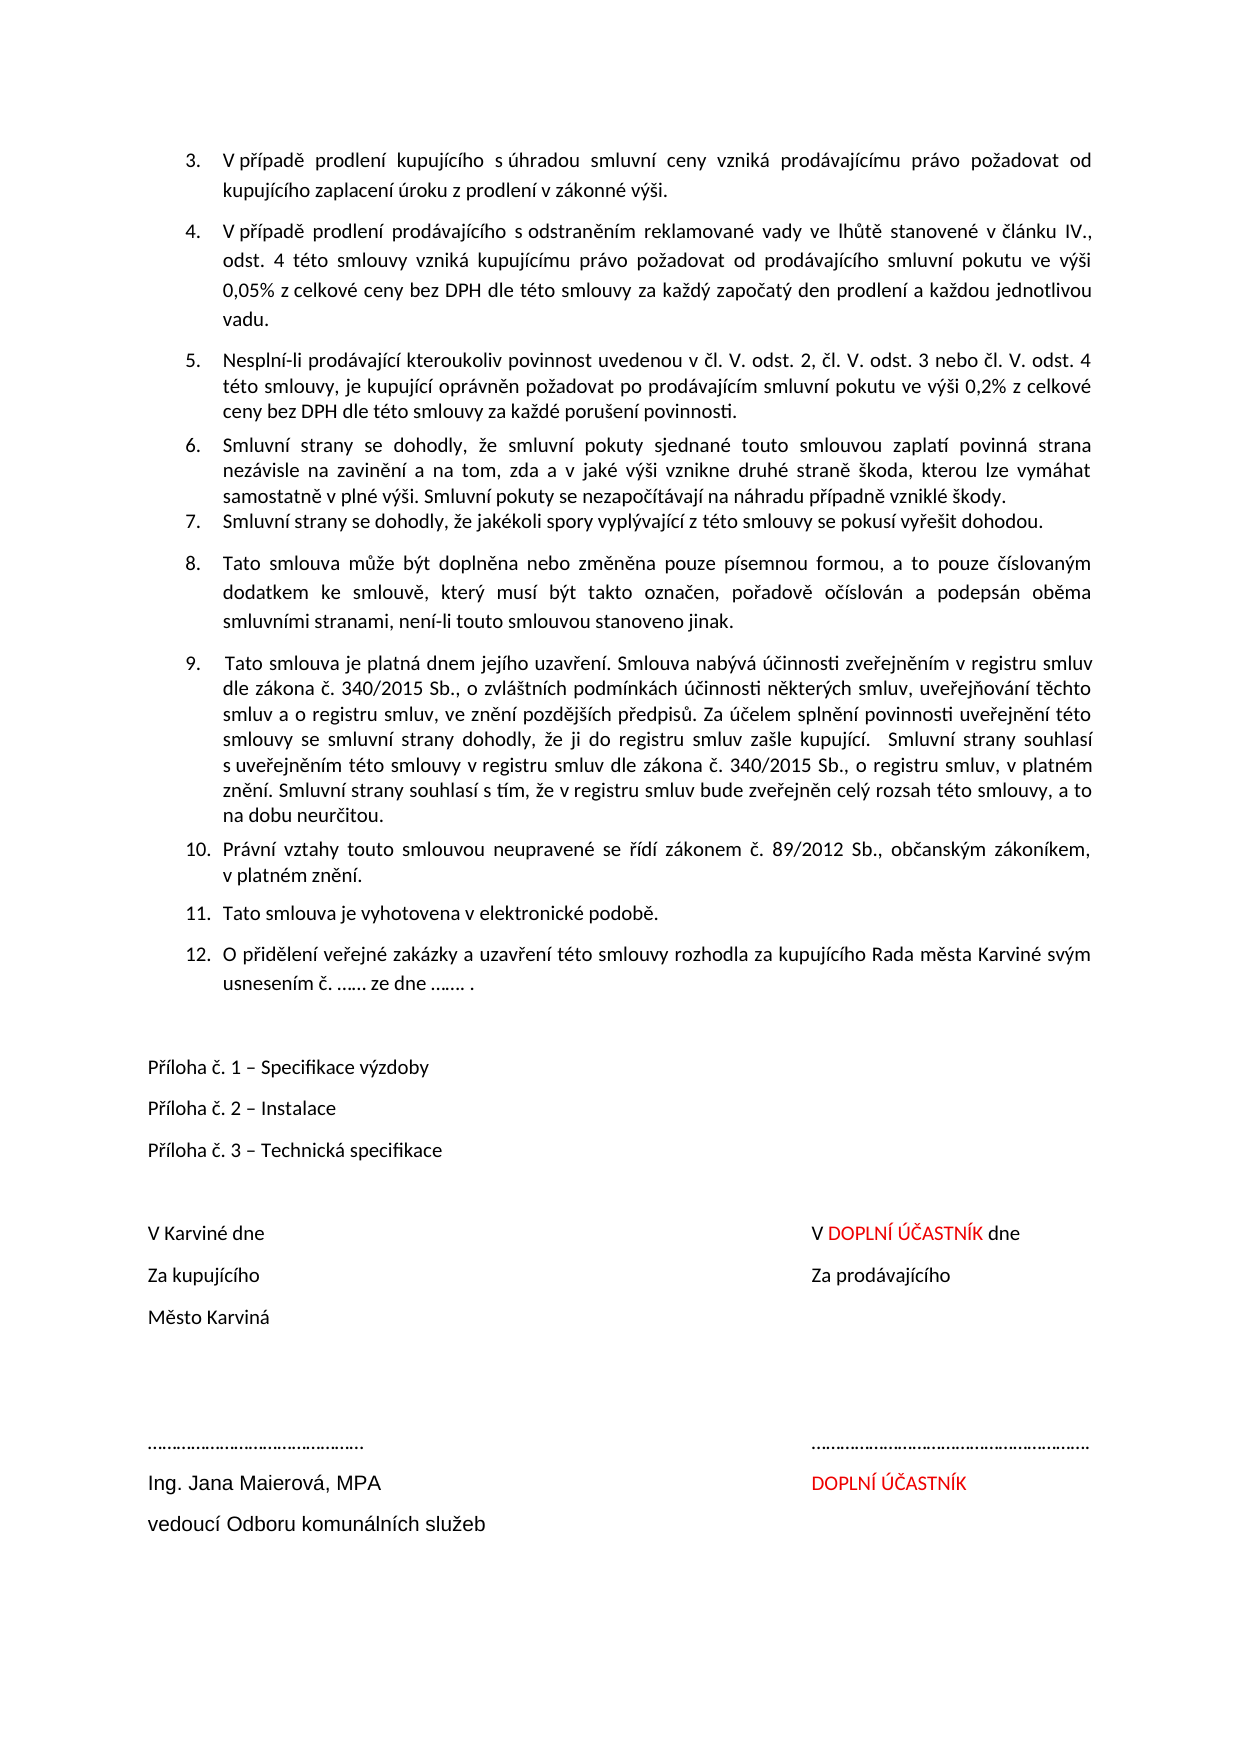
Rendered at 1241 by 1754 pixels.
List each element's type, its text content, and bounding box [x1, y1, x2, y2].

list Tato smlouva je vyhotovena v elektronické podobě. [185, 900, 1093, 925]
list Právní vztahy touto smlouvou neupravené se řídí zákonem č. 89/2012 Sb., občanským zákoníkem, v platném znění. [185, 836, 1093, 887]
text Příloha č. 3 – Technická specifikace [148, 1137, 1093, 1163]
list Nesplní-li prodávající kteroukoliv povinnost uvedenou v čl. V. odst. 2, čl. V. odst. 3 nebo čl. V. odst. 4 této smlouvy, je kupující oprávněn požadovat po prodávajícím smluvní pokutu ve výši 0,2% z celkové ceny bez DPH dle této smlouvy za každé porušení povinnosti. [185, 348, 1093, 424]
list Tato smlouva může být doplněna nebo změněna pouze písemnou formou, a to pouze číslovaným dodatkem ke smlouvě, který musí být takto označen, pořadově očíslován a podepsán oběma smluvními stranami, není-li touto smlouvou stanoveno jinak. [185, 550, 1093, 634]
subtitle Tato smlouva je platná dnem jejího uzavření. Smlouva nabývá účinnosti zveřejněním v registru smluv dle zákona č. 340/2015 Sb., o zvláštních podmínkách účinnosti některých smluv, uveřejňování těchto smluv a o registru smluv, ve znění pozdějších předpisů. Za účelem splnění povinnosti uveřejnění této smlouvy se smluvní strany dohodly, že ji do registru smluv zašle kupující. Smluvní strany souhlasí s uveřejněním této smlouvy v registru smluv dle zákona č. 340/2015 Sb., o registru smluv, v platném znění. Smluvní strany souhlasí s tím, že v registru smluv bude zveřejněn celý rozsah této smlouvy, a to na dobu neurčitou. [185, 650, 1093, 828]
list V případě prodlení prodávajícího s odstraněním reklamované vady ve lhůtě stanovené v článku IV., odst. 4 této smlouvy vzniká kupujícímu právo požadovat od prodávajícího smluvní pokutu ve výši 0,05% z celkové ceny bez DPH dle této smlouvy za každý započatý den prodlení a každou jednotlivou vadu. [185, 218, 1093, 331]
list Smluvní strany se dohodly, že jakékoli spory vyplývající z této smlouvy se pokusí vyřešit dohodou. [185, 508, 1093, 534]
list V případě prodlení kupujícího s úhradou smluvní ceny vzniká prodávajícímu právo požadovat od kupujícího zaplacení úroku z prodlení v zákonné výši. [185, 148, 1093, 202]
text vedoucí Odboru komunálních služeb [148, 1512, 1093, 1536]
list O přidělení veřejné zakázky a uzavření této smlouvy rozhodla za kupujícího Rada města Karviné svým usnesením č. …… ze dne ……. . [185, 941, 1093, 996]
text Za kupujícího Za prodávajícího [148, 1262, 1093, 1288]
text Město Karviná [148, 1304, 1093, 1329]
text Ing. Jana Maierová, MPA DOPLNÍ ÚČASTNÍK [148, 1471, 1093, 1496]
list Smluvní strany se dohodly, že smluvní pokuty sjednané touto smlouvou zaplatí povinná strana nezávisle na zavinění a na tom, zda a v jaké výši vznikne druhé straně škoda, kterou lze vymáhat samostatně v plné výši. Smluvní pokuty se nezapočítávají na náhradu případně vzniklé škody. [185, 432, 1093, 508]
text Příloha č. 2 – Instalace [148, 1096, 1093, 1121]
text ……………………………………… …………………………………………………. [148, 1429, 1093, 1454]
text Příloha č. 1 – Specifikace výzdoby [148, 1054, 1093, 1079]
text V Karviné dne V DOPLNÍ ÚČASTNÍK dne [148, 1221, 1093, 1246]
